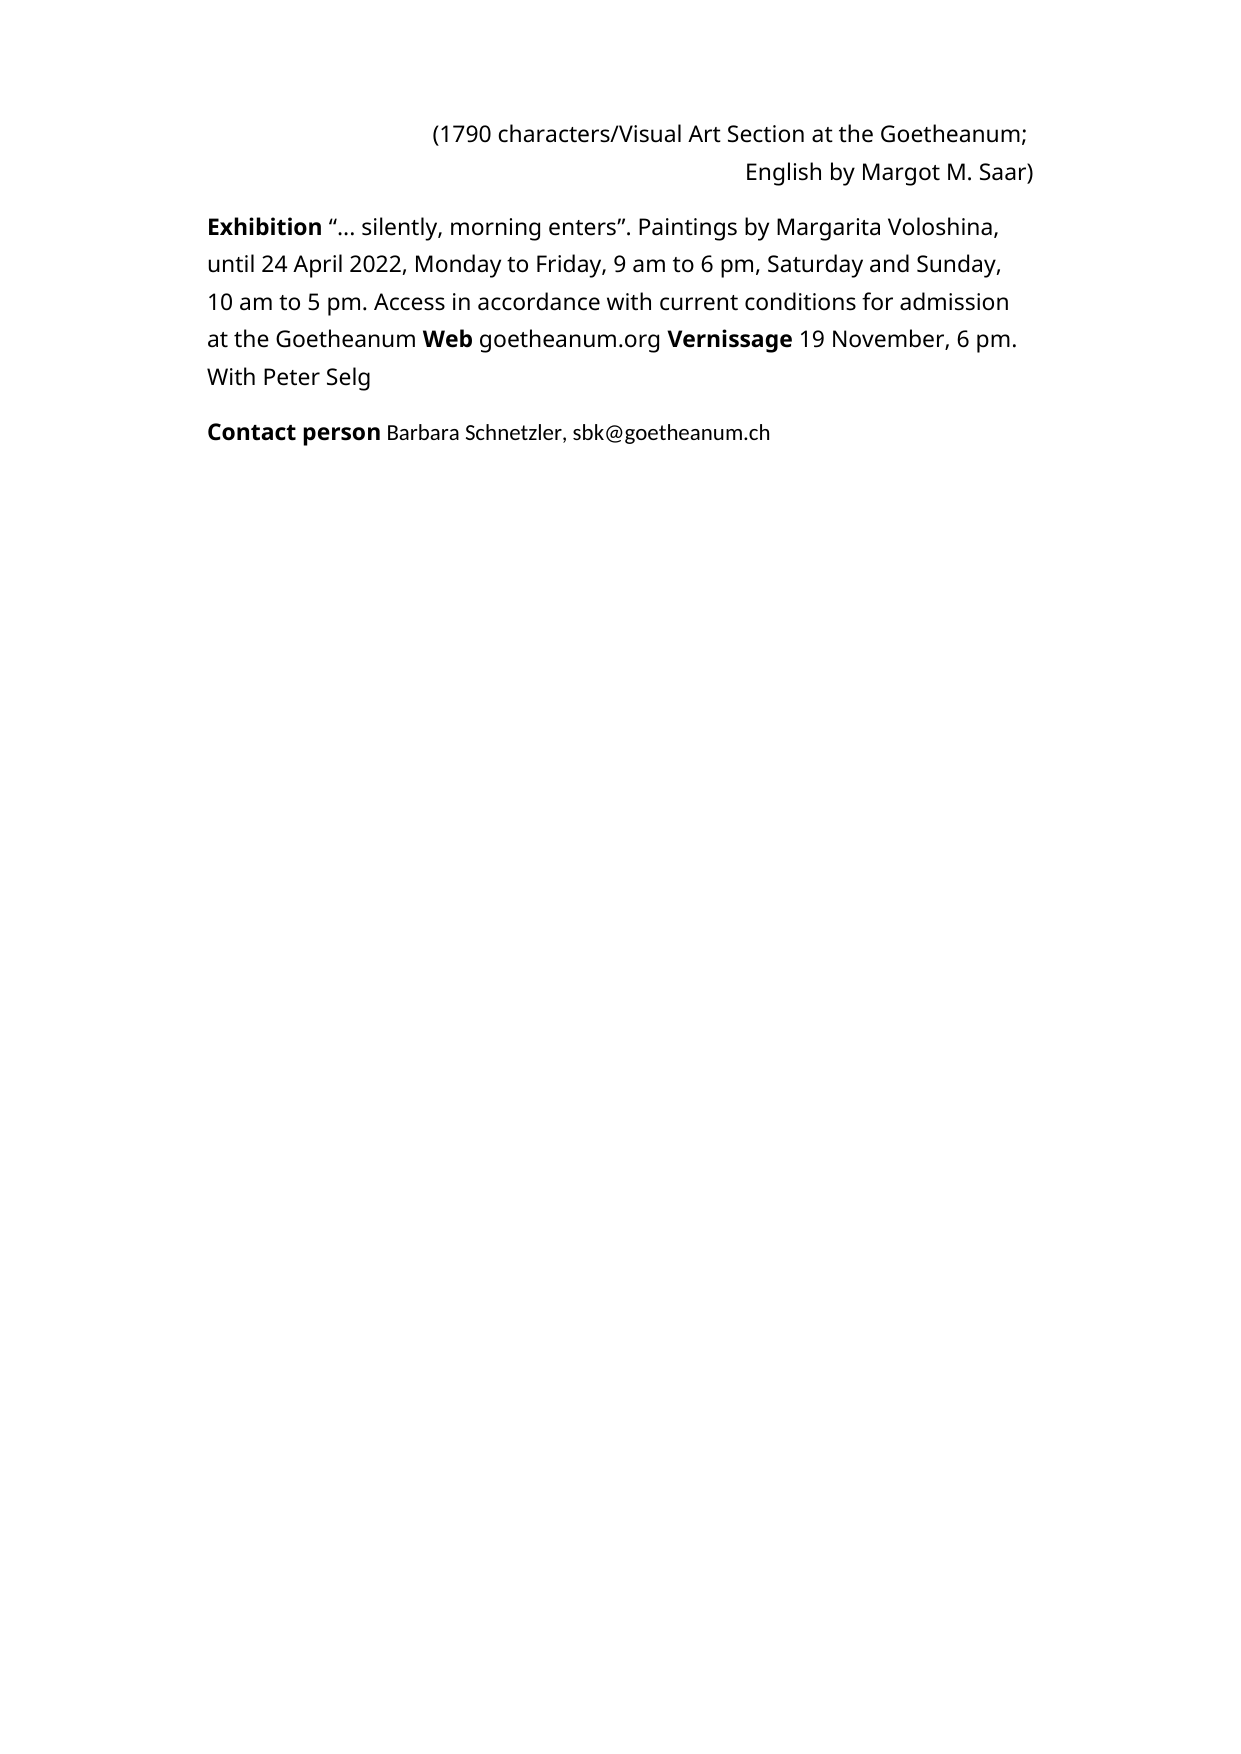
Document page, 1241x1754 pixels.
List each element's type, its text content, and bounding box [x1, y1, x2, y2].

text Exhibition “... silently, morning enters”. Paintings by Margarita Voloshina, until 24 April 2022, Monday to Friday, 9 am to 6 pm, Saturday and Sunday, 10 am to 5 pm. Access in accordance with current conditions for admission at the Goetheanum Web goetheanum.org Vernissage 19 November, 6 pm. With Peter Selg [207, 211, 1033, 392]
text (1790 characters/Visual Art Section at the Goetheanum; English by Margot M. Saar) [207, 118, 1033, 187]
text Contact person Barbara Schnetzler, sbk@goetheanum.ch [207, 416, 1033, 447]
